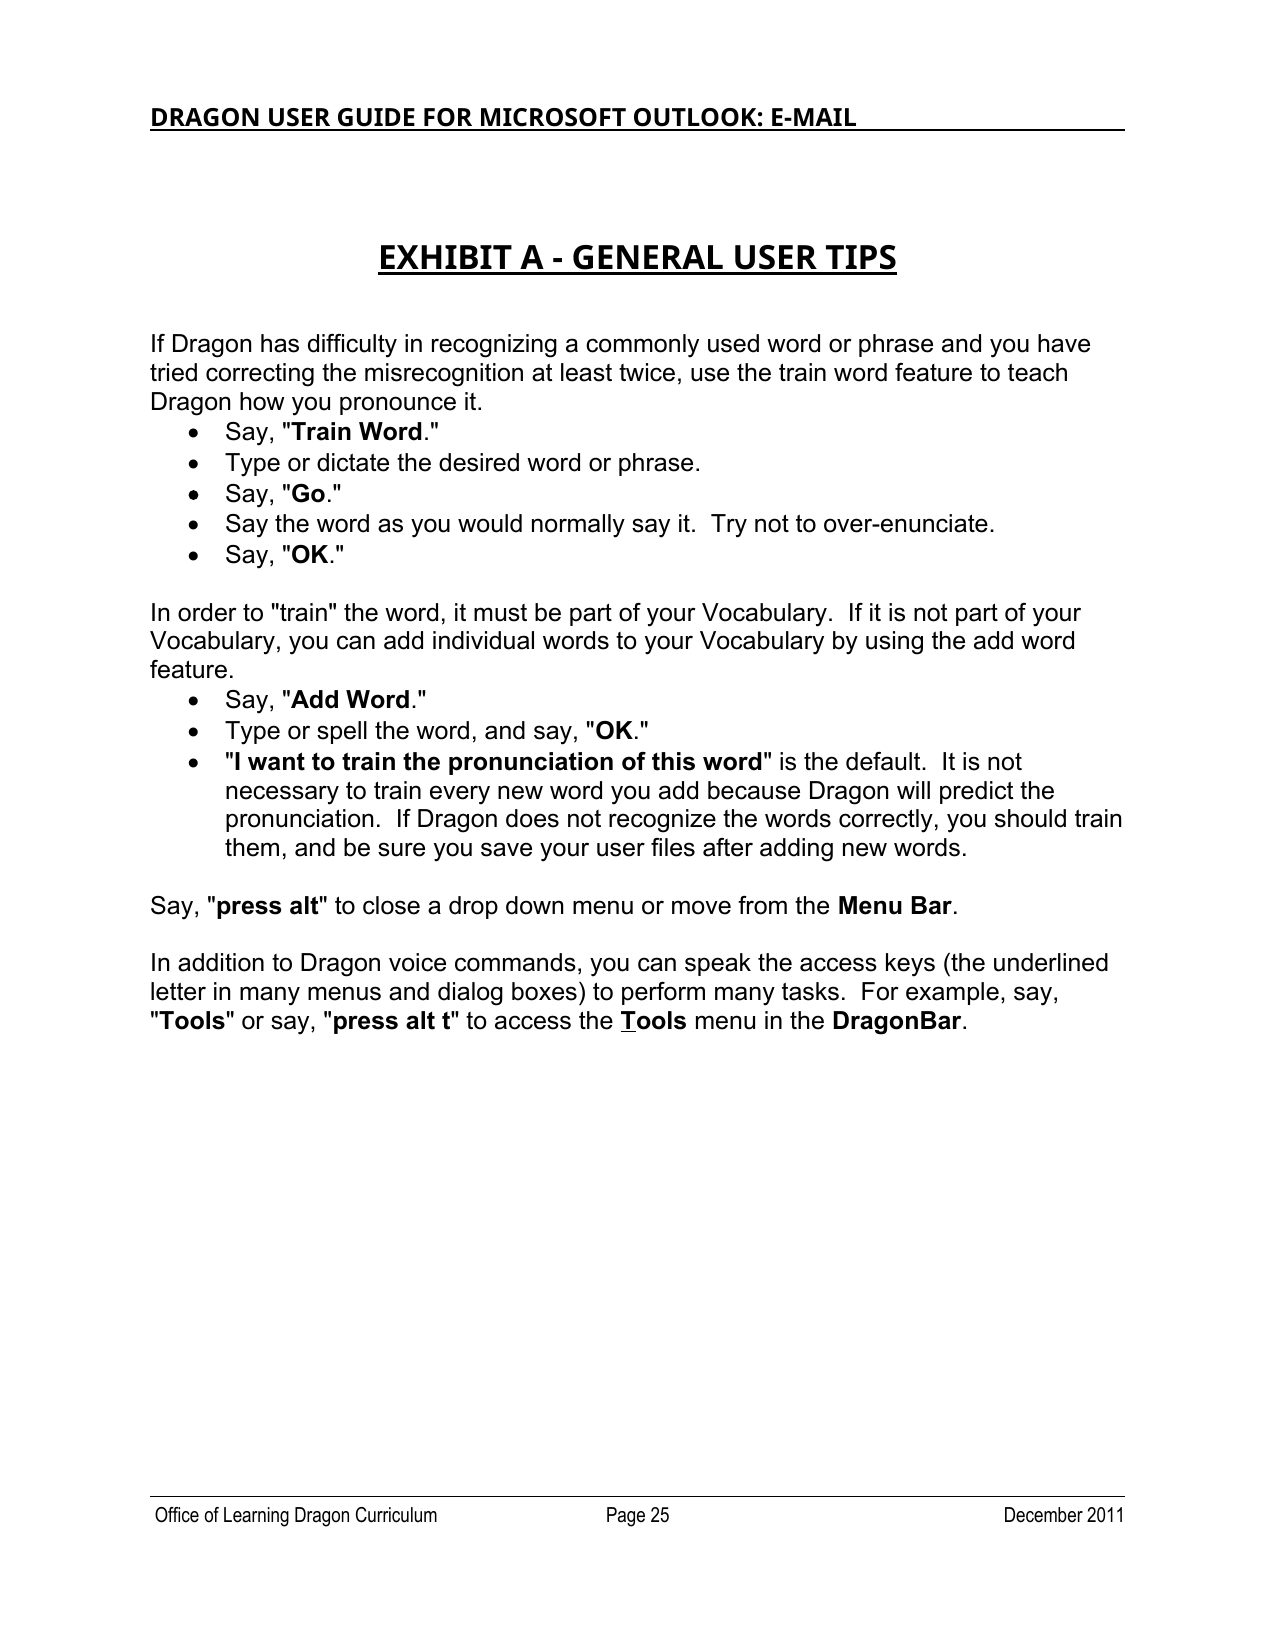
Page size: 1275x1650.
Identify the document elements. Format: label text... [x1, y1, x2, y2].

list Say, "OK." [187, 538, 1125, 569]
list Say, "Add Word." [187, 684, 1125, 714]
list Say, "Train Word." [187, 416, 1125, 446]
text In order to "train" the word, it must be part of your Vocabulary. If it is not part of your Vocabulary, you can add individual words to your Vocabulary by using the add word feature. [150, 598, 1125, 684]
text Say, "press alt" to close a drop down menu or move from the Menu Bar. [150, 891, 1125, 919]
text If Dragon has difficulty in recognizing a commonly used word or phrase and you have tried correcting the misrecognition at least twice, use the train word feature to teach Dragon how you pronounce it. [150, 329, 1125, 416]
list Say the word as you would normally say it. Try not to over-enunciate. [187, 508, 1125, 538]
list Say, "Go." [187, 477, 1125, 508]
subtitle exhibit a - general user tips [150, 234, 1125, 279]
list Type or dictate the desired word or phrase. [187, 446, 1125, 477]
text In addition to Dragon voice commands, you can speak the access keys (the underlined letter in many menus and dialog boxes) to perform many tasks. For example, say, "Tools" or say, "press alt t" to access the Tools menu in the DragonBar. [150, 948, 1125, 1034]
list Type or spell the word, and say, "OK." [187, 714, 1125, 745]
list "I want to train the pronunciation of this word" is the default. It is not necessary to train every new word you add because Dragon will predict the pronunciation. If Dragon does not recognize the words correctly, you should train them, and be sure you save your user files after adding new words. [187, 745, 1125, 862]
